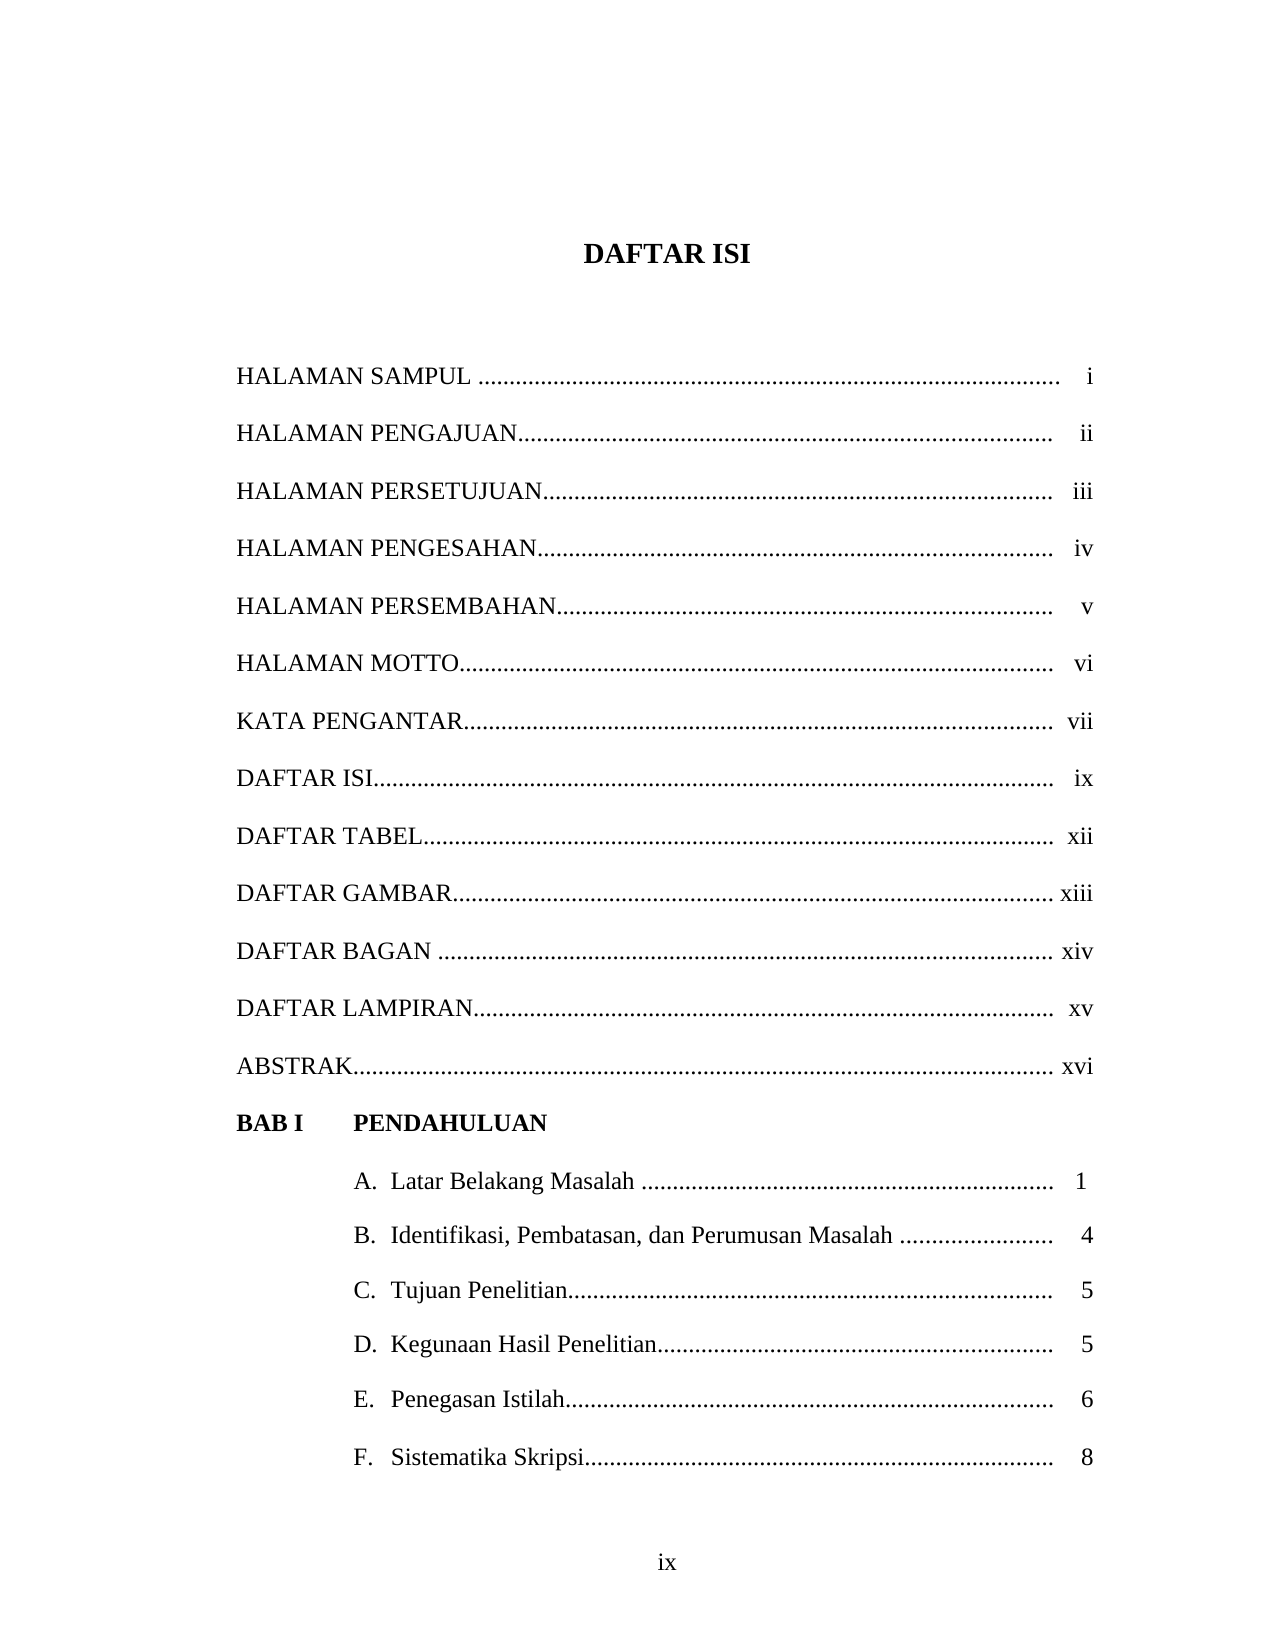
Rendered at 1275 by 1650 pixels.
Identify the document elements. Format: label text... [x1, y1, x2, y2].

subtitle BAB I PENDAHULUAN [236, 1108, 1098, 1137]
text DAFTAR TABEL xii [236, 821, 1098, 849]
text HALAMAN PERSEMBAHAN v [236, 591, 1098, 619]
list Latar Belakang Masalah 1 [353, 1166, 1098, 1194]
list Sistematika Skripsi 8 [353, 1442, 1098, 1470]
text HALAMAN MOTTO vi [236, 648, 1098, 677]
text DAFTAR BAGAN xiv [236, 936, 1098, 964]
text HALAMAN PENGESAHAN iv [236, 533, 1098, 562]
text HALAMAN PERSETUJUAN iii [236, 476, 1098, 504]
text HALAMAN PENGAJUAN ii [236, 418, 1098, 447]
list Identifikasi, Pembatasan, dan Perumusan Masalah 4 [353, 1220, 1098, 1249]
text DAFTAR ISI ix [236, 763, 1098, 792]
text HALAMAN SAMPUL . i [236, 361, 1098, 389]
text ABSTRAK xvi [236, 1051, 1098, 1079]
list Kegunaan Hasil Penelitian 5 [353, 1329, 1098, 1358]
list Penegasan Istilah 6 [353, 1384, 1098, 1413]
text KATA PENGANTAR vii [236, 706, 1098, 734]
list Tujuan Penelitian 5 [353, 1275, 1098, 1304]
text DAFTAR GAMBAR xiii [236, 878, 1098, 907]
text DAFTAR LAMPIRAN xv [236, 993, 1098, 1022]
text DAFTAR ISI [236, 236, 1098, 270]
